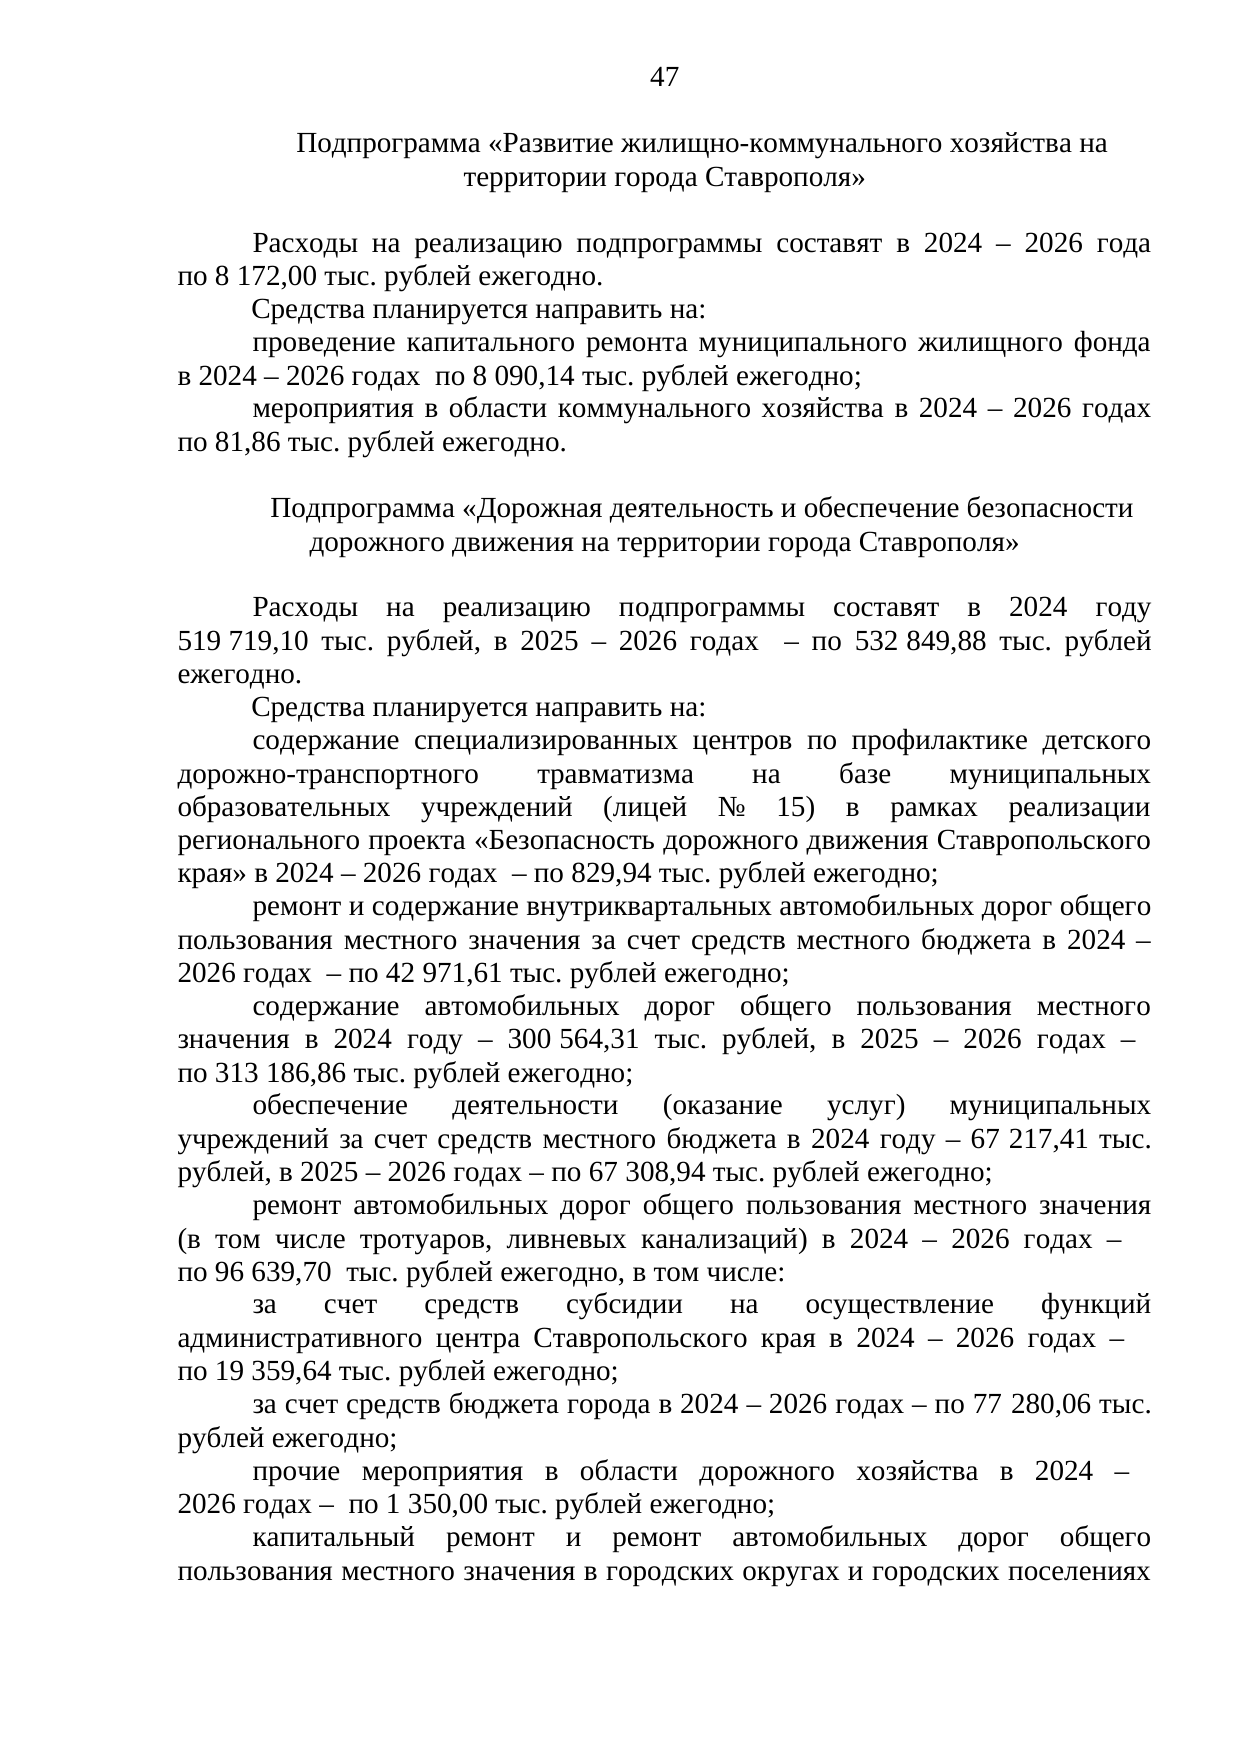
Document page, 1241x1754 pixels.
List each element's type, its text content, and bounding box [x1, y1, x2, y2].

text ремонт и содержание внутриквартальных автомобильных дорог общего пользования местного значения за счет средств местного бюджета в 2024 – 2026 годах – по 42 971,61 тыс. рублей ежегодно; [177, 889, 1152, 989]
text Средства планируется направить на: [177, 292, 1152, 325]
text Средства планируется направить на: [177, 690, 1152, 723]
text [177, 1520, 1152, 1586]
text содержание автомобильных дорог общего пользования местного значения в 2024 году – 300 564,31 тыс. рублей, в 2025 – 2026 годах – по 313 186,86 тыс. рублей ежегодно; [177, 989, 1152, 1088]
text за счет средств бюджета города в 2024 – 2026 годах – по 77 280,06 тыс. рублей ежегодно; [177, 1387, 1152, 1453]
text Подпрограмма «Дорожная деятельность и обеспечение безопасности дорожного движения на территории города Ставрополя» [177, 491, 1152, 557]
text за счет средств субсидии на осуществление функций административного центра Ставропольского края в 2024 – 2026 годах – по 19 359,64 тыс. рублей ежегодно; [177, 1287, 1152, 1387]
text проведение капитального ремонта муниципального жилищного фонда в 2024 – 2026 годах по 8 090,14 тыс. рублей ежегодно; [177, 325, 1152, 391]
text ремонт автомобильных дорог общего пользования местного значения (в том числе тротуаров, ливневых канализаций) в 2024 – 2026 годах – по 96 639,70 тыс. рублей ежегодно, в том числе: [177, 1188, 1152, 1287]
text Расходы на реализацию подпрограммы составят в 2024 – 2026 года по 8 172,00 тыс. рублей ежегодно. [177, 226, 1152, 292]
text Подпрограмма «Развитие жилищно-коммунального хозяйства на территории города Ставрополя» [177, 126, 1152, 192]
text обеспечение деятельности (оказание услуг) муниципальных учреждений за счет средств местного бюджета в 2024 году – 67 217,41 тыс. рублей, в 2025 – 2026 годах – по 67 308,94 тыс. рублей ежегодно; [177, 1088, 1152, 1188]
text Расходы на реализацию подпрограммы составят в 2024 году 519 719,10 тыс. рублей, в 2025 – 2026 годах – по 532 849,88 тыс. рублей ежегодно. [177, 590, 1152, 690]
text прочие мероприятия в области дорожного хозяйства в 2024 – 2026 годах – по 1 350,00 тыс. рублей ежегодно; [177, 1453, 1152, 1520]
text мероприятия в области коммунального хозяйства в 2024 – 2026 годах по 81,86 тыс. рублей ежегодно. [177, 391, 1152, 458]
text содержание специализированных центров по профилактике детского дорожно-транспортного травматизма на базе муниципальных образовательных учреждений (лицей № 15) в рамках реализации регионального проекта «Безопасность дорожного движения Ставропольского края» в 2024 – 2026 годах – по 829,94 тыс. рублей ежегодно; [177, 723, 1152, 889]
